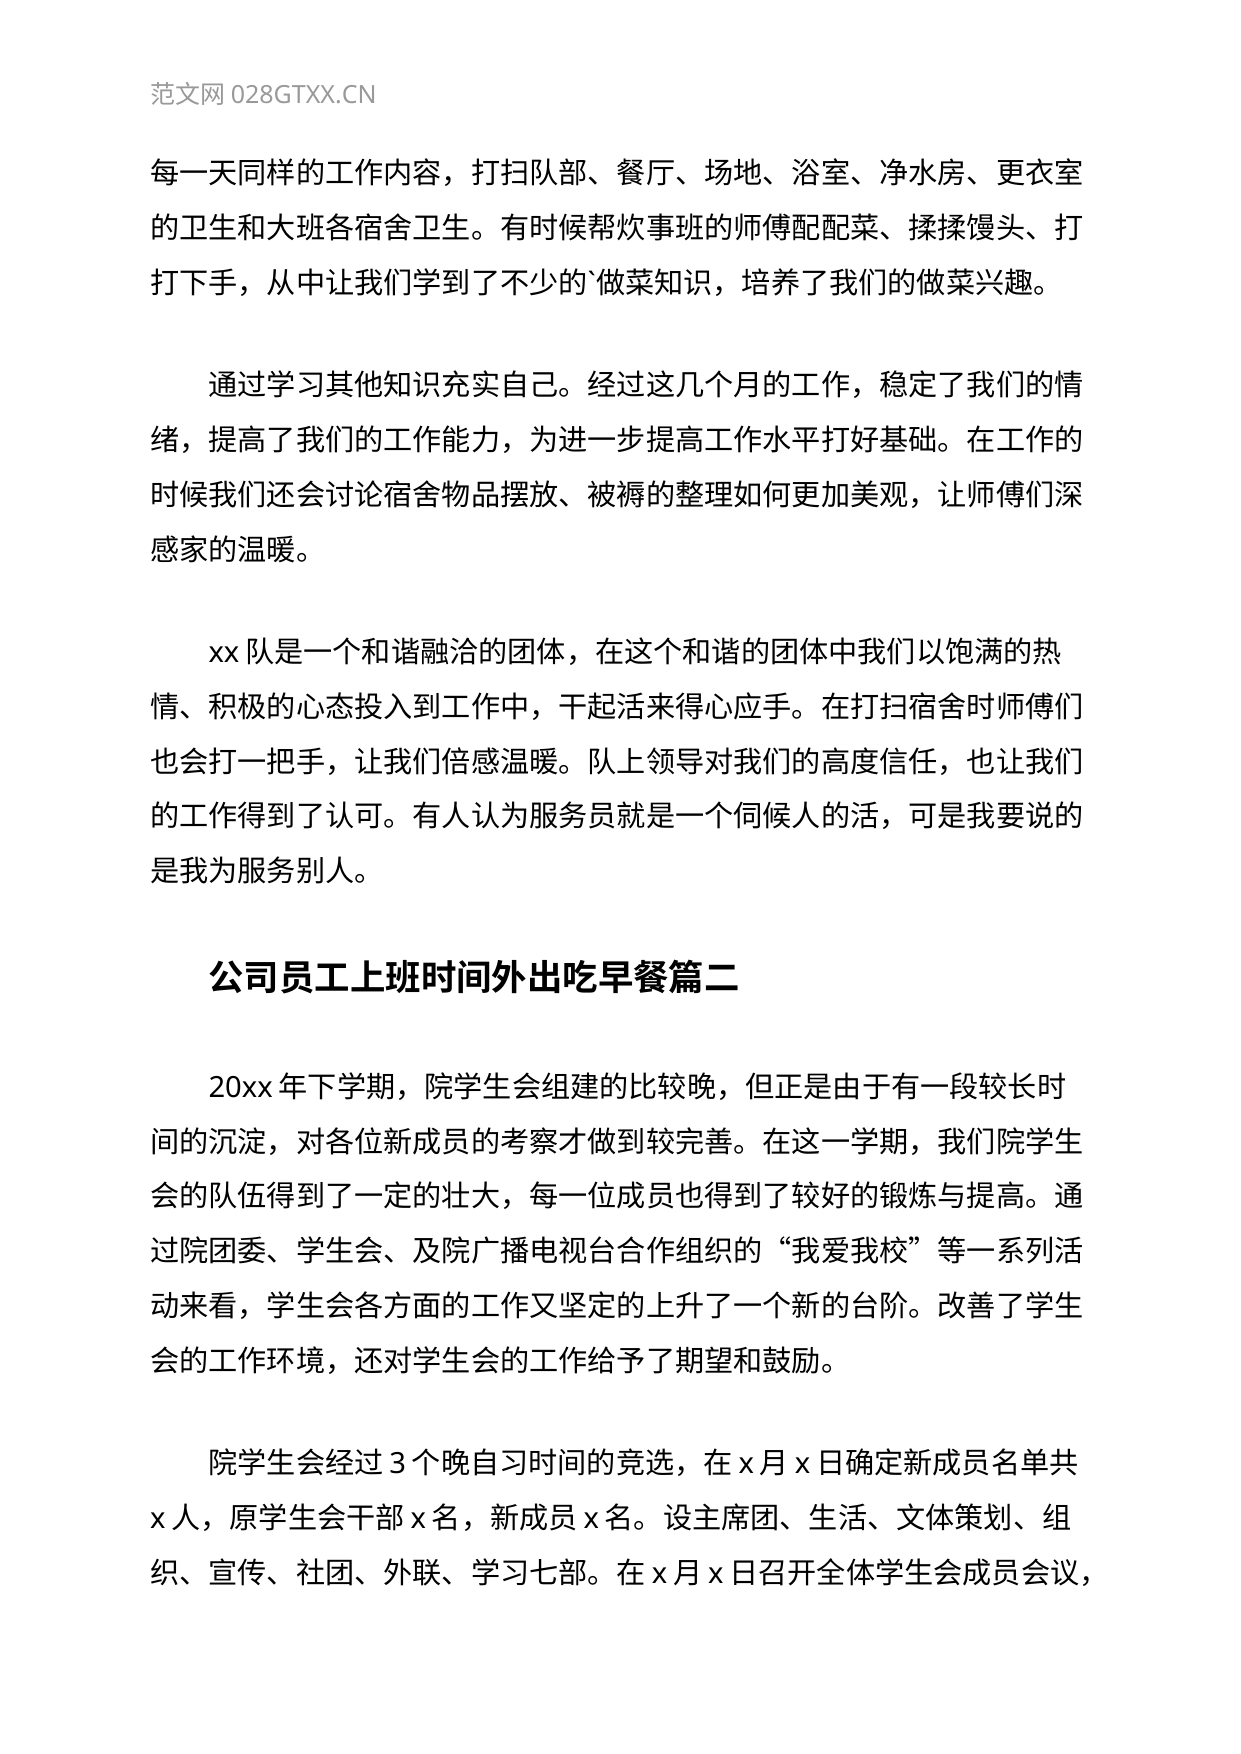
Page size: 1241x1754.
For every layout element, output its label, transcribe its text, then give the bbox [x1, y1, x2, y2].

text 20xx年下学期，院学生会组建的比较晚，但正是由于有一段较长时间的沉淀，对各位新成员的考察才做到较完善。在这一学期，我们院学生会的队伍得到了一定的壮大，每一位成员也得到了较好的锻炼与提高。通过院团委、学生会、及院广播电视台合作组织的“我爱我校”等一系列活动来看，学生会各方面的工作又坚定的上升了一个新的台阶。改善了学生会的工作环境，还对学生会的工作给予了期望和鼓励。 [150, 1063, 1090, 1380]
text xx队是一个和谐融洽的团体，在这个和谐的团体中我们以饱满的热情、积极的心态投入到工作中，干起活来得心应手。在打扫宿舍时师傅们也会打一把手，让我们倍感温暖。队上领导对我们的高度信任，也让我们的工作得到了认可。有人认为服务员就是一个伺候人的活，可是我要说的是我为服务别人。 [150, 628, 1090, 890]
text 通过学习其他知识充实自己。经过这几个月的工作，稳定了我们的情绪，提高了我们的工作能力，为进一步提高工作水平打好基础。在工作的时候我们还会讨论宿舍物品摆放、被褥的整理如何更加美观，让师傅们深感家的温暖。 [150, 362, 1090, 569]
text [150, 1439, 1090, 1592]
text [150, 150, 1090, 302]
text 公司员工上班时间外出吃早餐篇二 [150, 950, 1090, 1001]
